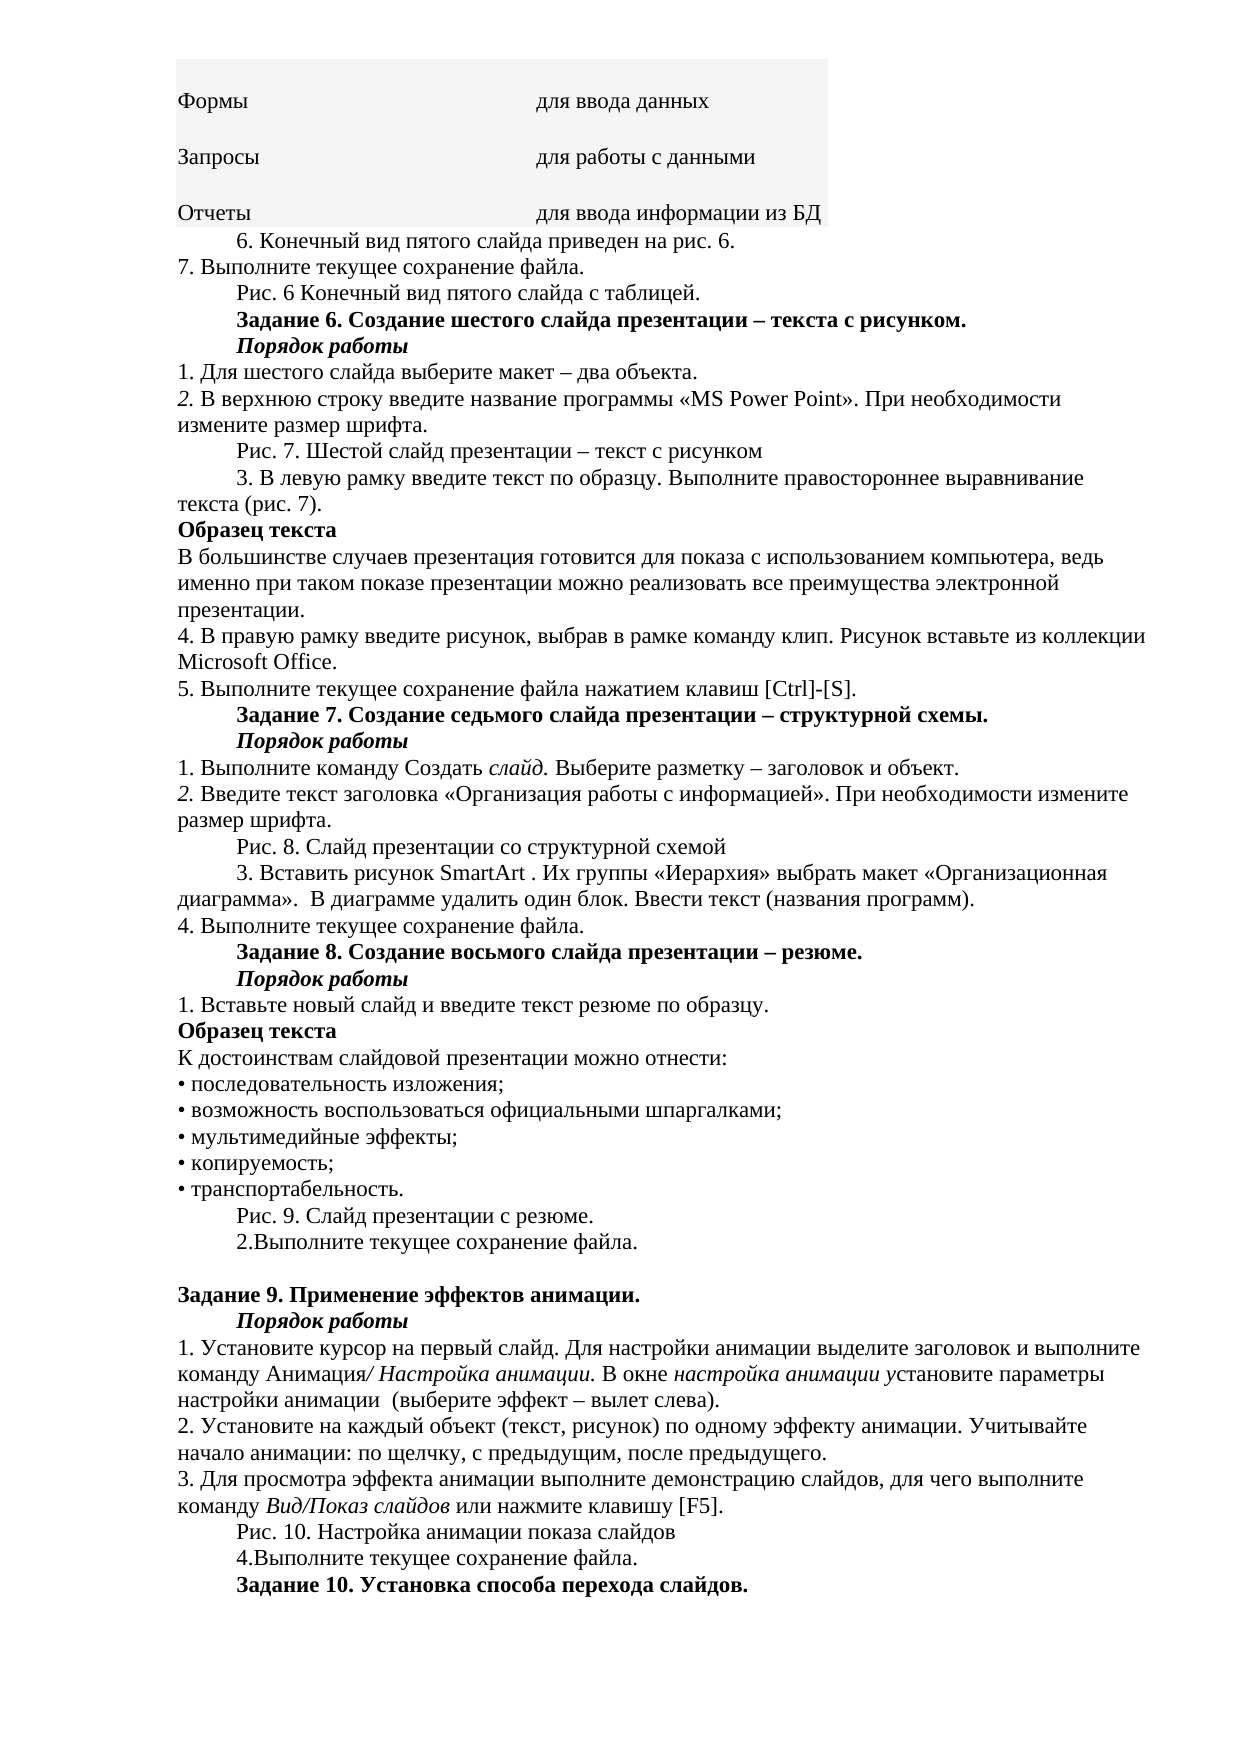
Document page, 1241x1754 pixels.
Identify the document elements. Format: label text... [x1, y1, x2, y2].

text Рис. 6 Конечный вид пятого слайда с таблицей. [177, 279, 1152, 306]
text 2.Выполните текущее сохранение файла. Задание 9. Применение эффектов анимации. [177, 1228, 1152, 1307]
text Задание 7. Создание седьмого слайда презентации – структурной схемы. [177, 701, 1152, 727]
text Рис. 7. Шестой слайд презентации – текст с рисунком [177, 437, 1152, 464]
text Порядок работы 1. Вставьте новый слайд и введите текст резюме по образцу. Образец текста К достоинствам слайдовой презентации можно отнести: • последовательность изложения; • возможность воспользоваться официальными шпаргалками; • мультимедийные эффекты; • копируемость; • транспортабельность. [177, 964, 1152, 1202]
table_cell для работы с данными [535, 115, 828, 171]
table_cell для ввода информации из БД [535, 171, 828, 227]
text Рис. 9. Слайд презентации с резюме. [177, 1202, 1152, 1228]
text Порядок работы 1. Установите курсор на первый слайд. Для настройки анимации выделите заголовок и выполните команду Анимация/ Настройка анимации. В окне настройка анимации установите параметры настройки анимации (выберите эффект – вылет слева). 2. Установите на каждый объект (текст, рисунок) по одному эффекту анимации. Учитывайте начало анимации: по щелчку, с предыдущим, после предыдущего. 3. Для просмотра эффекта анимации выполните демонстрацию слайдов, для чего выполните команду Вид/Показ слайдов или нажмите клавишу [F5]. [177, 1307, 1152, 1518]
text Задание 10. Установка способа перехода слайдов. [177, 1571, 1152, 1597]
text Рис. 10. Настройка анимации показа слайдов [177, 1518, 1152, 1544]
table_cell Формы [176, 59, 535, 115]
text Задание 6. Создание шестого слайда презентации – текста с рисунком. [177, 306, 1152, 332]
text 4.Выполните текущее сохранение файла. [177, 1544, 1152, 1571]
table_cell Отчеты [176, 171, 535, 227]
text Порядок работы 1. Для шестого слайда выберите макет – два объекта. 2. В верхнюю строку введите название программы «MS Power Point». При необходимости измените размер шрифта. [177, 332, 1152, 437]
text 3. Вставить рисунок SmartArt . Их группы «Иерархия» выбрать макет «Организационная диаграмма». В диаграмме удалить один блок. Ввести текст (названия программ). 4. Выполните текущее сохранение файла. [177, 859, 1152, 938]
text 6. Конечный вид пятого слайда приведен на рис. 6. 7. Выполните текущее сохранение файла. [177, 227, 1152, 279]
table_cell для ввода данных [535, 59, 828, 115]
text Порядок работы 1. Выполните команду Создать слайд. Выберите разметку – заголовок и объект. 2. Введите текст заголовка «Организация работы с информацией». При необходимости измените размер шрифта. [177, 727, 1152, 833]
text 3. В левую рамку введите текст по образцу. Выполните правостороннее выравнивание текста (рис. 7). Образец текста В большинстве случаев презентация готовится для показа с использованием компьютера, ведь именно при таком показе презентации можно реализовать все преимущества электронной презентации. 4. В правую рамку введите рисунок, выбрав в рамке команду клип. Рисунок вставьте из коллекции Microsoft Office. 5. Выполните текущее сохранение файла нажатием клавиш [Ctrl]-[S]. [177, 464, 1152, 701]
text Задание 8. Создание восьмого слайда презентации – резюме. [177, 938, 1152, 964]
table_cell Запросы [176, 115, 535, 171]
text Рис. 8. Слайд презентации со структурной схемой [177, 833, 1152, 859]
